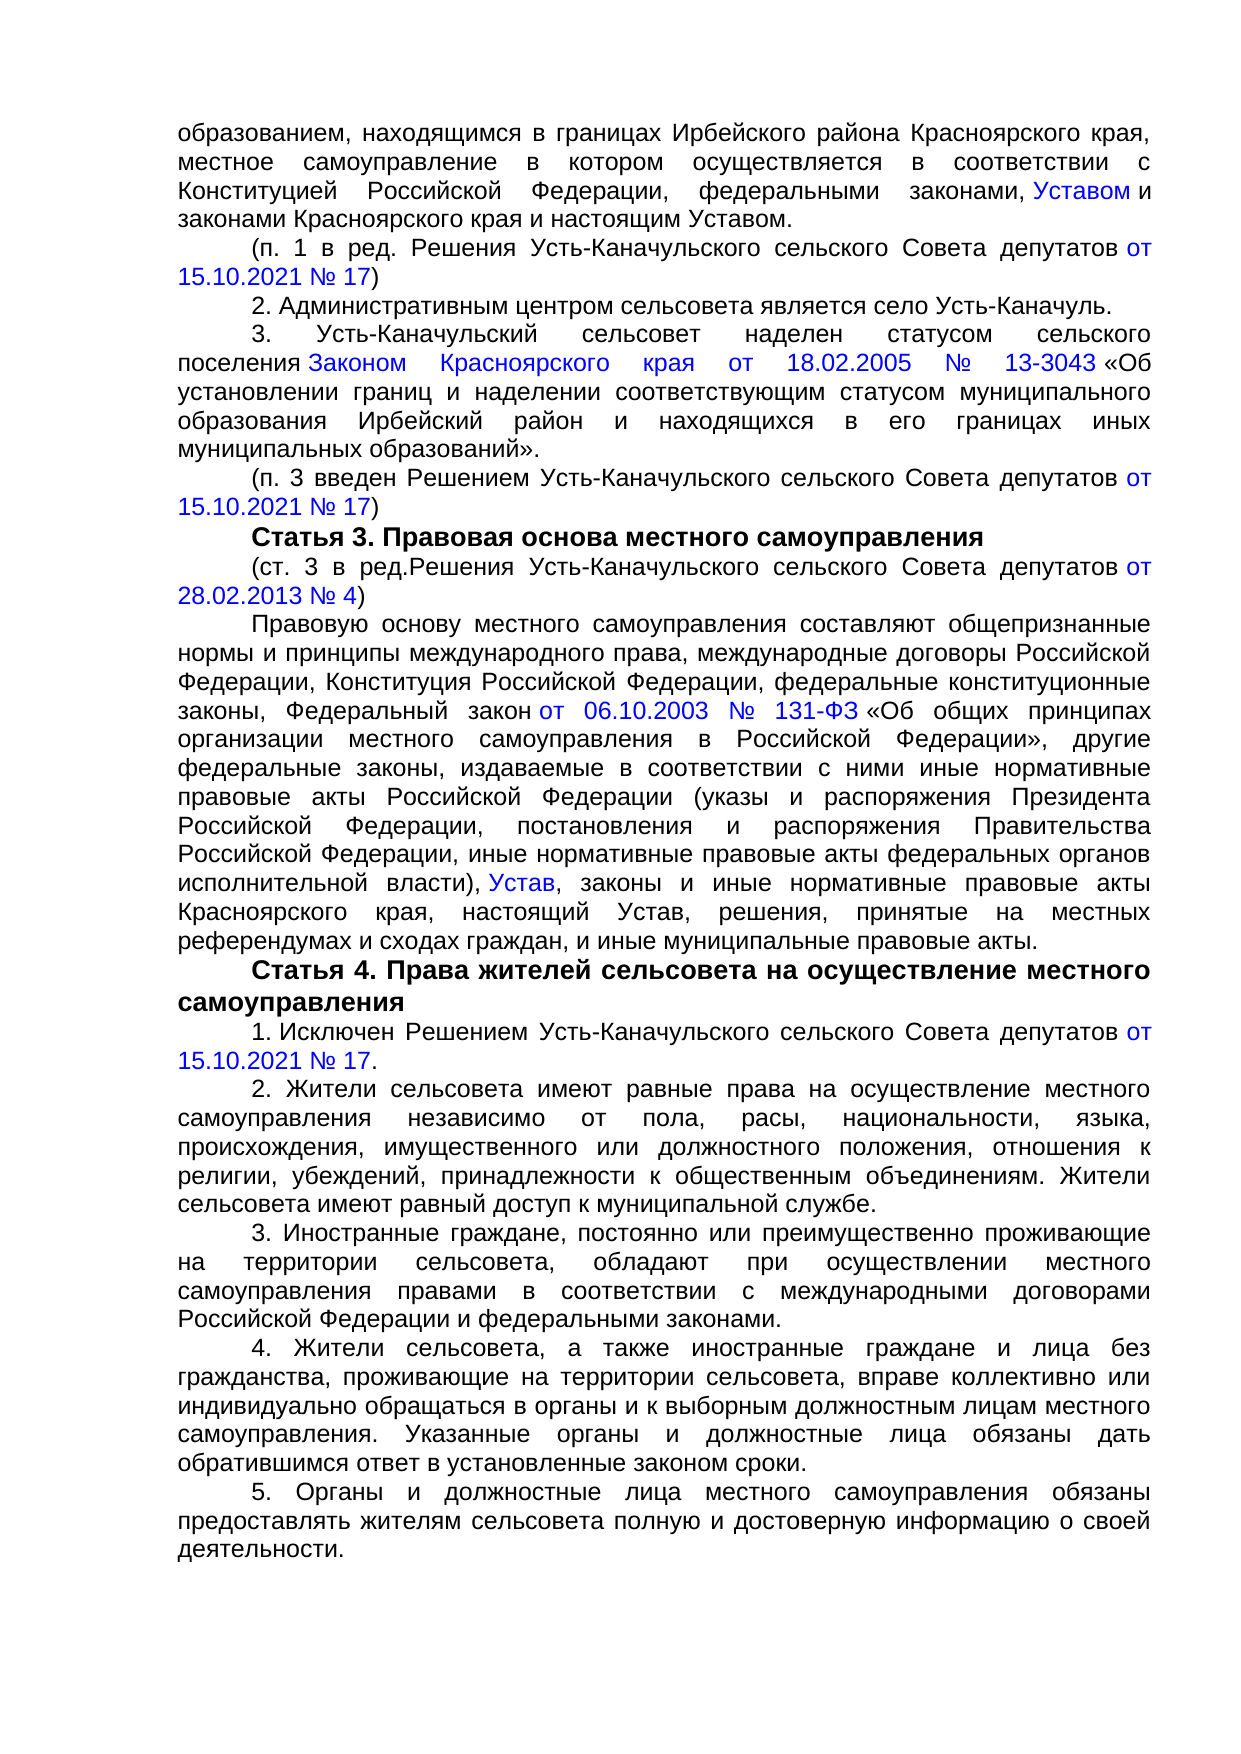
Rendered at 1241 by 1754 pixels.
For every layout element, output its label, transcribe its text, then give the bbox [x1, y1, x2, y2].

text (п. 1 в ред. Решения Усть-Каначульского сельского Совета депутатов от 15.10.2021 № 17) [177, 233, 1152, 291]
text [177, 118, 1152, 233]
text 5. Органы и должностные лица местного самоуправления обязаны предоставлять жителям сельсовета полную и достоверную информацию о своей деятельности. [177, 1477, 1152, 1563]
text Статья 4. Права жителей сельсовета на осуществление местного самоуправления [177, 954, 1152, 1017]
text Правовую основу местного самоуправления составляют общепризнанные нормы и принципы международного права, международные договоры Российской Федерации, Конституция Российской Федерации, федеральные конституционные законы, Федеральный закон от 06.10.2003 № 131-ФЗ «Об общих принципах организации местного самоуправления в Российской Федерации», другие федеральные законы, издаваемые в соответствии с ними иные нормативные правовые акты Российской Федерации (указы и распоряжения Президента Российской Федерации, постановления и распоряжения Правительства Российской Федерации, иные нормативные правовые акты федеральных органов исполнительной власти), Устав, законы и иные нормативные правовые акты Красноярского края, настоящий Устав, решения, принятые на местных референдумах и сходах граждан, и иные муниципальные правовые акты. [177, 609, 1152, 954]
text 4. Жители сельсовета, а также иностранные граждане и лица без гражданства, проживающие на территории сельсовета, вправе коллективно или индивидуально обращаться в органы и к выборным должностным лицам местного самоуправления. Указанные органы и должностные лица обязаны дать обратившимся ответ в установленные законом сроки. [177, 1333, 1152, 1477]
text (ст. 3 в ред.Решения Усть-Каначульского сельского Совета депутатов от 28.02.2013 № 4) [177, 552, 1152, 609]
text 2. Административным центром сельсовета является село Усть-Каначуль. [177, 291, 1152, 319]
text 1. Исключен Решением Усть-Каначульского сельского Совета депутатов от 15.10.2021 № 17. [177, 1017, 1152, 1074]
text 2. Жители сельсовета имеют равные права на осуществление местного самоуправления независимо от пола, расы, национальности, языка, происхождения, имущественного или должностного положения, отношения к религии, убеждений, принадлежности к общественным объединениям. Жители сельсовета имеют равный доступ к муниципальной службе. [177, 1074, 1152, 1218]
text Статья 3. Правовая основа местного самоуправления [177, 521, 1152, 552]
text 3. Иностранные граждане, постоянно или преимущественно проживающие на территории сельсовета, обладают при осуществлении местного самоуправления правами в соответствии с международными договорами Российской Федерации и федеральными законами. [177, 1218, 1152, 1333]
text (п. 3 введен Решением Усть-Каначульского сельского Совета депутатов от 15.10.2021 № 17) [177, 463, 1152, 521]
text 3. Усть-Каначульский сельсовет наделен статусом сельского поселения Законом Красноярского края от 18.02.2005 № 13-3043 «Об установлении границ и наделении соответствующим статусом муниципального образования Ирбейский район и находящихся в его границах иных муниципальных образований». [177, 319, 1152, 463]
